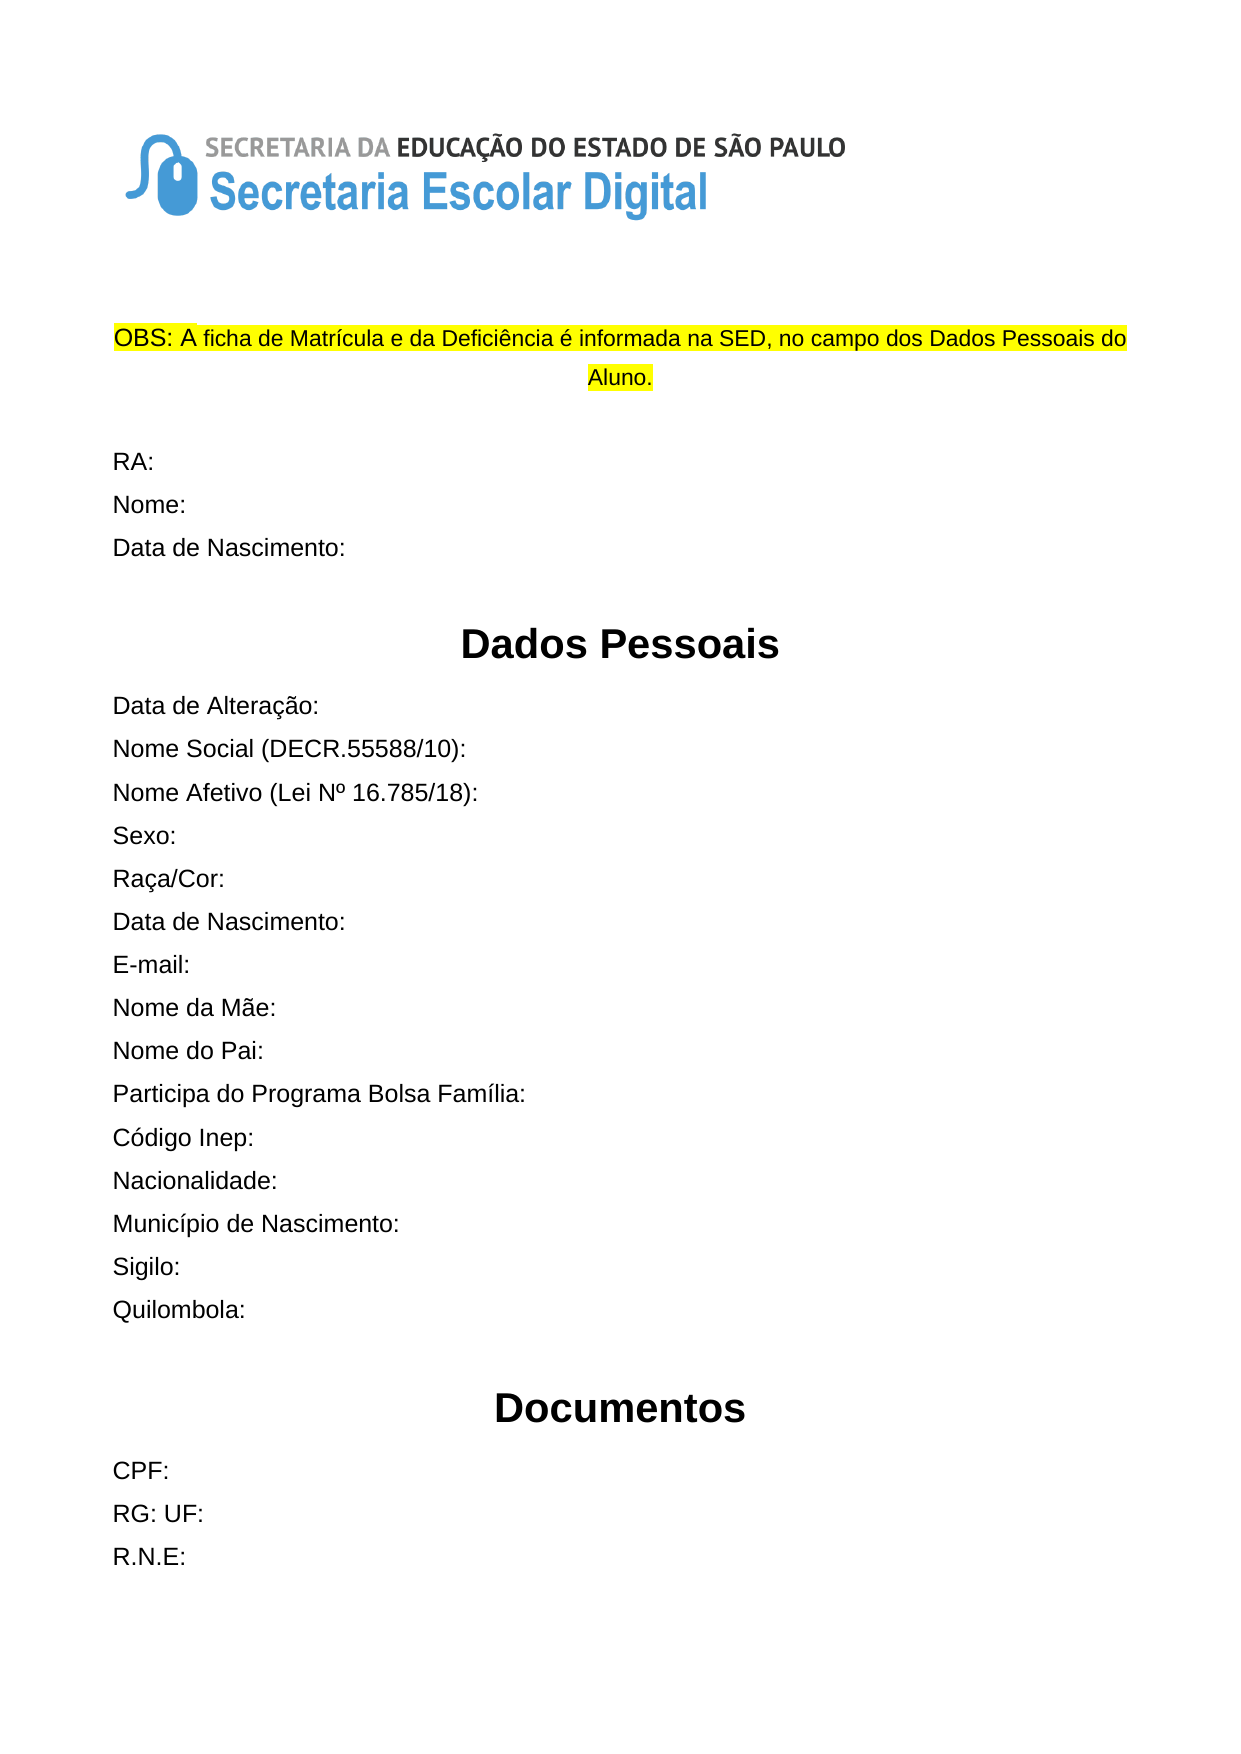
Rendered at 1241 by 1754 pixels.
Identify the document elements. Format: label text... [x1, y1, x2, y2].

text OBS: A ficha de Matrícula e da Deficiência é informada na SED, no campo dos Dados Pessoais do Aluno. [112, 322, 1128, 391]
text Município de Nascimento: [112, 1209, 1128, 1238]
picture [118, 118, 848, 232]
text Nome do Pai: [112, 1036, 1128, 1065]
text Sigilo: [112, 1252, 1128, 1281]
text Quilombola: [112, 1295, 1128, 1324]
text CPF: [112, 1456, 1128, 1484]
text Nome Afetivo (Lei Nº 16.785/18): [112, 778, 1128, 806]
text Nacionalidade: [112, 1166, 1128, 1194]
text Participa do Programa Bolsa Família: [112, 1079, 1128, 1108]
text Data de Nascimento: [112, 907, 1128, 936]
text Sexo: [112, 821, 1128, 849]
text E-mail: [112, 950, 1128, 979]
text RG: UF: [112, 1499, 1128, 1528]
text RA: [112, 447, 1128, 476]
text R.N.E: [112, 1542, 1128, 1571]
text Dados Pessoais [112, 619, 1128, 667]
text Documentos [112, 1384, 1128, 1432]
text Nome da Mãe: [112, 993, 1128, 1022]
text Nome Social (DECR.55588/10): [112, 734, 1128, 763]
text Nome: [112, 490, 1128, 519]
text Código Inep: [112, 1123, 1128, 1151]
text Data de Alteração: [112, 691, 1128, 720]
text Raça/Cor: [112, 864, 1128, 893]
text Data de Nascimento: [112, 533, 1128, 562]
